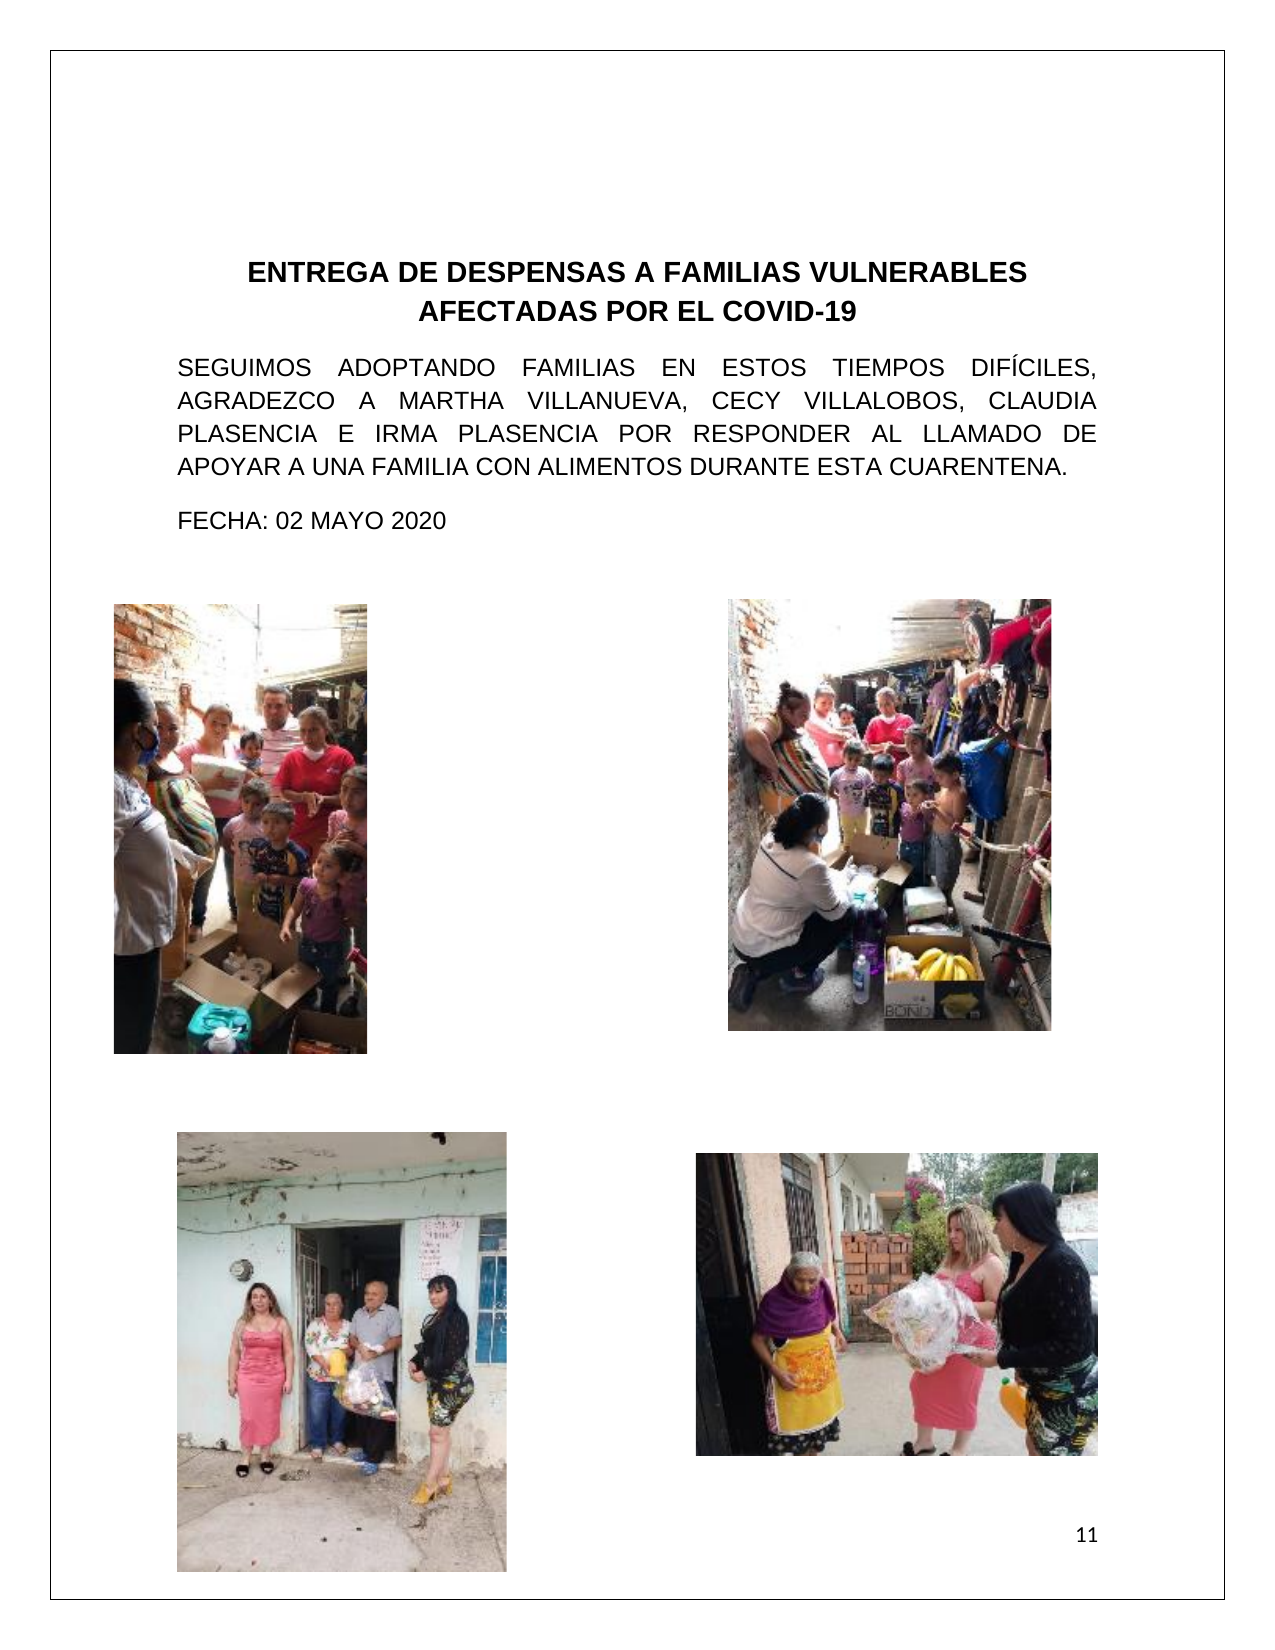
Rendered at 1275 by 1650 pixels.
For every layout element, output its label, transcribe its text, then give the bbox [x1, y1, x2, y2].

picture [728, 599, 1052, 1031]
picture [177, 1132, 507, 1572]
picture [695, 1153, 1098, 1456]
text SEGUIMOS ADOPTANDO FAMILIAS EN ESTOS TIEMPOS DIFÍCILES, AGRADEZCO A MARTHA VILLANUEVA, CECY VILLALOBOS, CLAUDIA PLASENCIA E IRMA PLASENCIA POR RESPONDER AL LLAMADO DE APOYAR A UNA FAMILIA CON ALIMENTOS DURANTE ESTA CUARENTENA. [177, 353, 1098, 481]
text FECHA: 02 MAYO 2020 [177, 506, 1098, 535]
picture [113, 604, 368, 1054]
text ENTREGA DE DESPENSAS A FAMILIAS VULNERABLES AFECTADAS POR EL COVID-19 [177, 255, 1098, 327]
